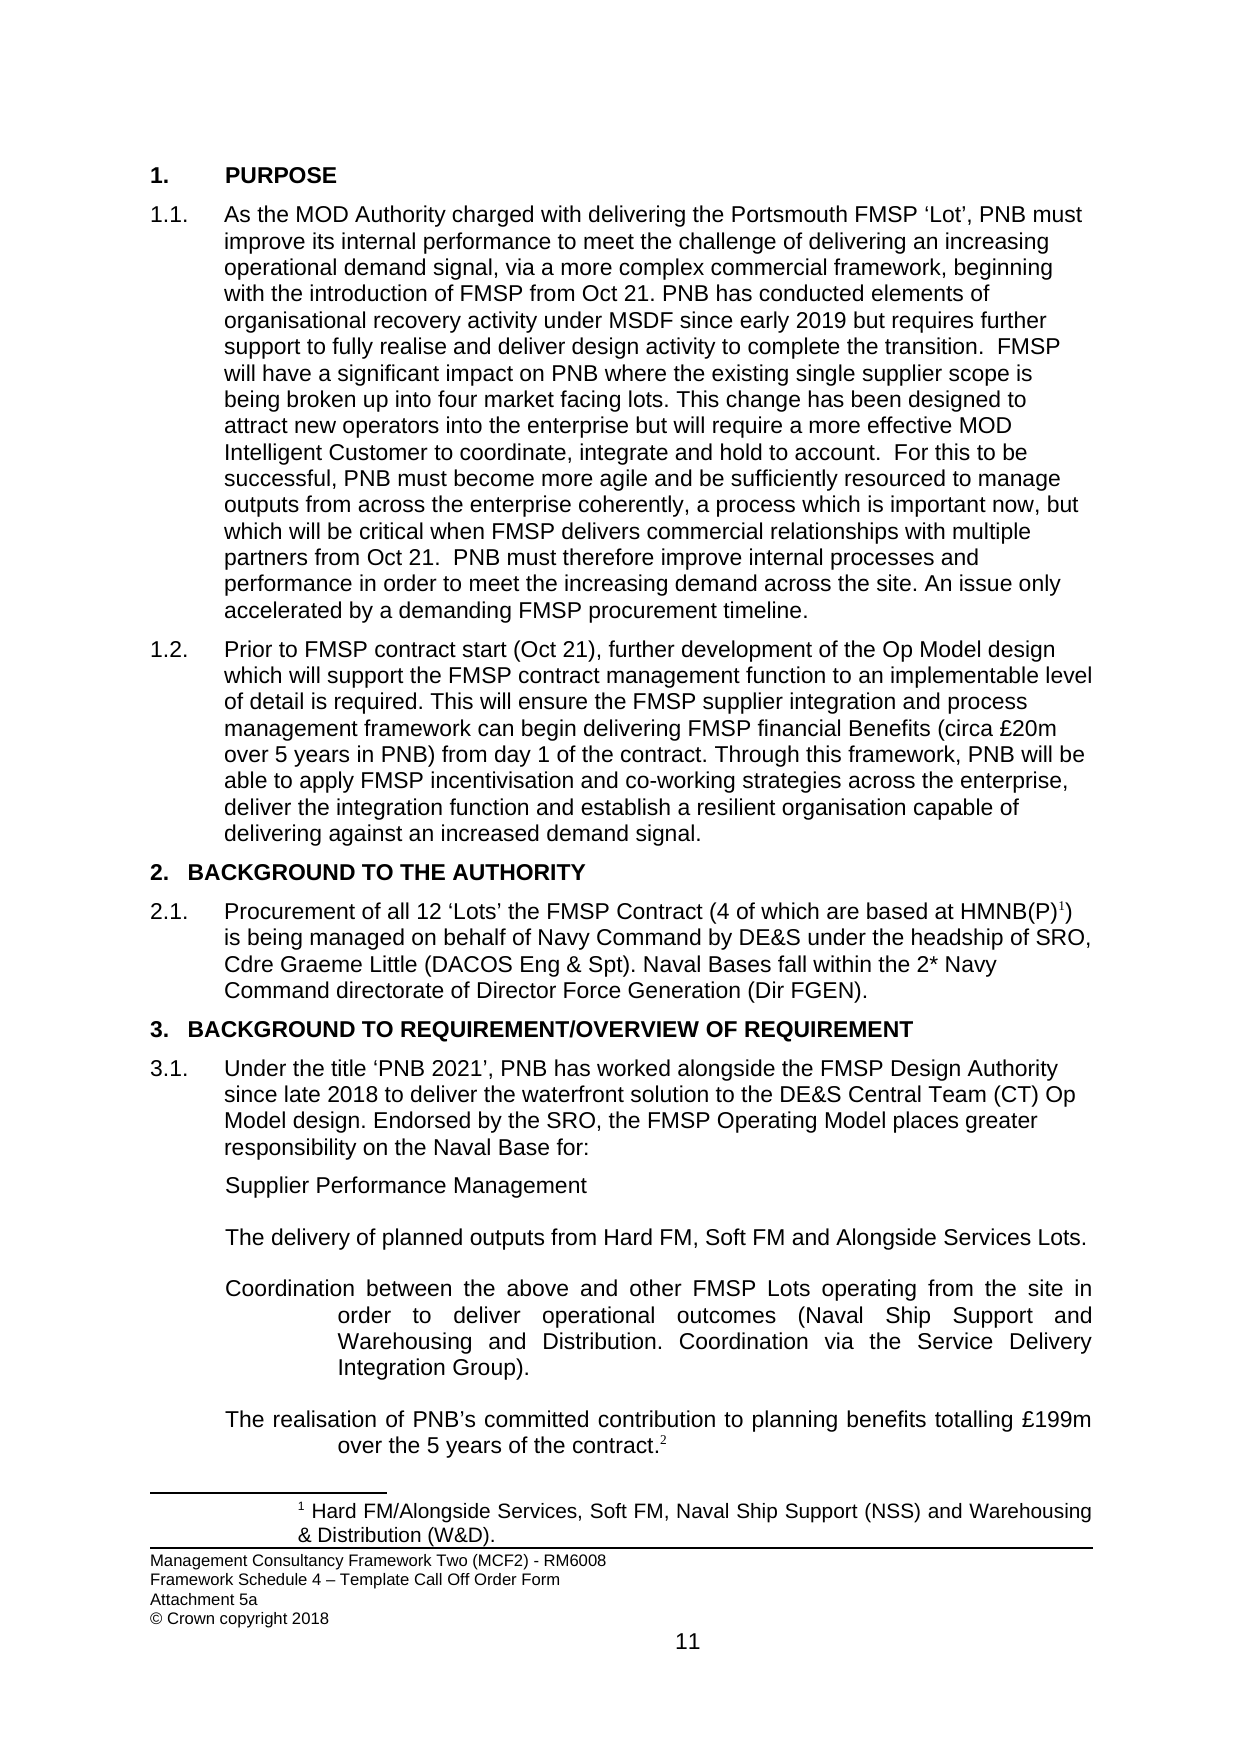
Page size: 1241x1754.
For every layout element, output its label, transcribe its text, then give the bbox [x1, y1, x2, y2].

list Procurement of all 12 ‘Lots’ the FMSP Contract (4 of which are based at HMNB(P)) is being managed on behalf of Navy Command by DE&S under the headship of SRO, Cdre Graeme Little (DACOS Eng & Spt). Naval Bases fall within the 2* Navy Command directorate of Director Force Generation (Dir FGEN). [150, 898, 1093, 1003]
list The delivery of planned outputs from Hard FM, Soft FM and Alongside Services Lots. [225, 1224, 1093, 1250]
list Background to requirement/OVERVIEW of requirement [150, 1016, 1093, 1042]
list Coordination between the above and other FMSP Lots operating from the site in order to deliver operational outcomes (Naval Ship Support and Warehousing and Distribution. Coordination via the Service Delivery Integration Group). [225, 1275, 1093, 1381]
list As the MOD Authority charged with delivering the Portsmouth FMSP ‘Lot’, PNB must improve its internal performance to meet the challenge of delivering an increasing operational demand signal, via a more complex commercial framework, beginning with the introduction of FMSP from Oct 21. PNB has conducted elements of organisational recovery activity under MSDF since early 2019 but requires further support to fully realise and deliver design activity to complete the transition. FMSP will have a significant impact on PNB where the existing single supplier scope is being broken up into four market facing lots. This change has been designed to attract new operators into the enterprise but will require a more effective MOD Intelligent Customer to coordinate, integrate and hold to account. For this to be successful, PNB must become more agile and be sufficiently resourced to manage outputs from across the enterprise coherently, a process which is important now, but which will be critical when FMSP delivers commercial relationships with multiple partners from Oct 21. PNB must therefore improve internal processes and performance in order to meet the increasing demand across the site. An issue only accelerated by a demanding FMSP procurement timeline. [150, 201, 1093, 623]
list Under the title ‘PNB 2021’, PNB has worked alongside the FMSP Design Authority since late 2018 to deliver the waterfront solution to the DE&S Central Team (CT) Op Model design. Endorsed by the SRO, the FMSP Operating Model places greater responsibility on the Naval Base for: [150, 1054, 1093, 1160]
list Supplier Performance Management [225, 1172, 1093, 1199]
list The realisation of PNB’s committed contribution to planning benefits totalling £199m over the 5 years of the contract. [225, 1406, 1093, 1458]
list BACKGROUND TO THE aUTHORITY [150, 859, 1093, 885]
list PURPOSE [150, 162, 1093, 189]
list Prior to FMSP contract start (Oct 21), further development of the Op Model design which will support the FMSP contract management function to an implementable level of detail is required. This will ensure the FMSP supplier integration and process management framework can begin delivering FMSP financial Benefits (circa £20m over 5 years in PNB) from day 1 of the contract. Through this framework, PNB will be able to apply FMSP incentivisation and co-working strategies across the enterprise, deliver the integration function and establish a resilient organisation capable of delivering against an increased demand signal. [150, 636, 1093, 846]
